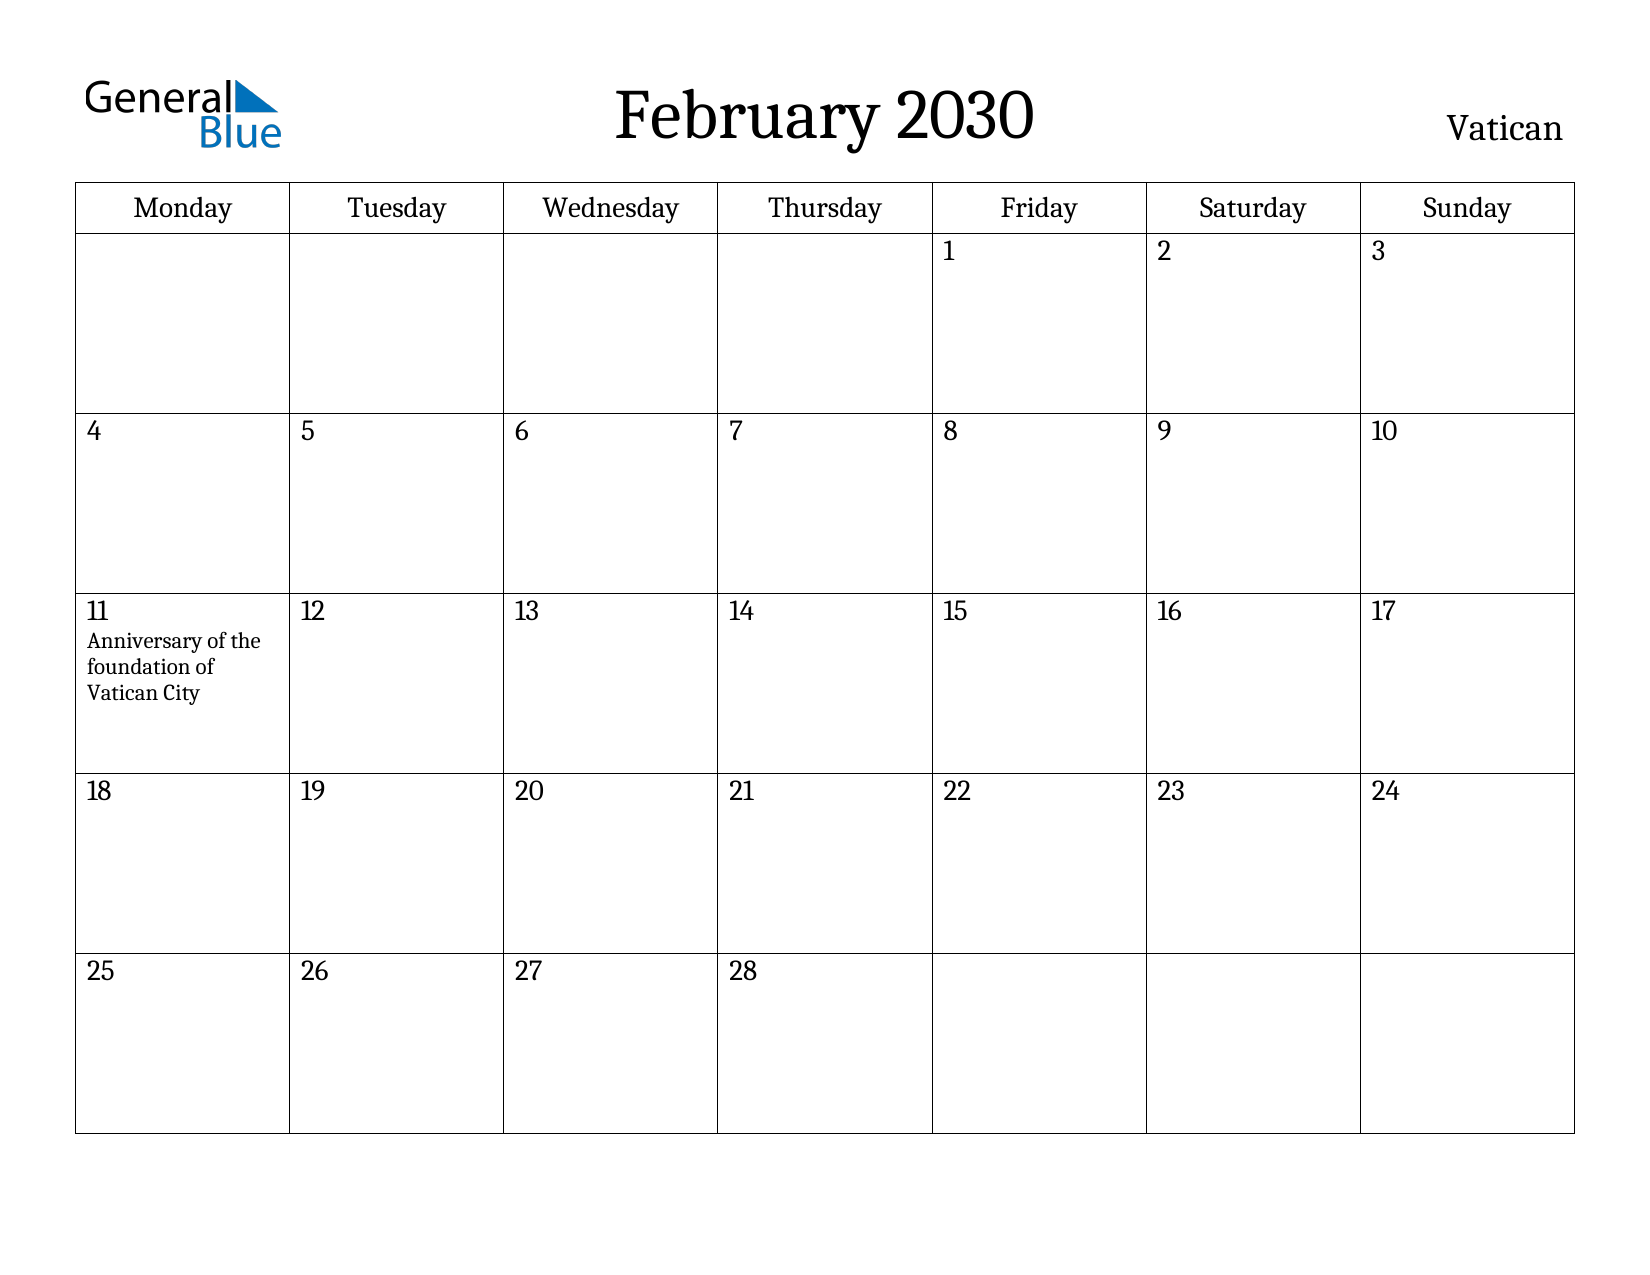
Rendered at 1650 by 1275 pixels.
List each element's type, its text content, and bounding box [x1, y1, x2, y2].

table_cell [718, 267, 932, 413]
table_cell [290, 448, 503, 593]
table_cell [933, 627, 1146, 773]
table_cell Saturday [1147, 183, 1360, 233]
table_cell 2 [1147, 234, 1360, 267]
table_cell 17 [1361, 594, 1574, 627]
table_cell [290, 988, 503, 1133]
table_cell Friday [933, 183, 1146, 233]
table_cell [1147, 267, 1360, 413]
table_header [76, 75, 503, 182]
table_cell [1361, 808, 1574, 953]
picture [86, 80, 281, 148]
table_cell [718, 448, 932, 593]
table_cell 14 [718, 594, 932, 627]
table_cell 11 [76, 594, 289, 627]
table_cell 7 [718, 414, 932, 447]
table_cell 19 [290, 774, 503, 807]
table_cell [504, 234, 717, 267]
table_cell [1361, 954, 1574, 987]
table_cell 4 [76, 414, 289, 447]
table_cell 20 [504, 774, 717, 807]
table_cell [504, 627, 717, 773]
table_cell [76, 448, 289, 593]
table_cell 1 [933, 234, 1146, 267]
table_cell 6 [504, 414, 717, 447]
table_cell [76, 267, 289, 413]
table_cell Sunday [1361, 183, 1574, 233]
table_cell 5 [290, 414, 503, 447]
table_cell Anniversary of the foundation of Vatican City [76, 627, 289, 773]
table_cell 24 [1361, 774, 1574, 807]
table_cell [718, 234, 932, 267]
table_cell [1147, 808, 1360, 953]
table_cell [1361, 267, 1574, 413]
table_cell 10 [1361, 414, 1574, 447]
table_cell [290, 234, 503, 267]
table_cell [504, 267, 717, 413]
table_cell 13 [504, 594, 717, 627]
table_cell Monday [76, 183, 289, 233]
table_cell [504, 808, 717, 953]
table_cell 25 [76, 954, 289, 987]
table_cell [290, 627, 503, 773]
table_cell [718, 988, 932, 1133]
table_cell [718, 808, 932, 953]
table_cell 15 [933, 594, 1146, 627]
table_cell 27 [504, 954, 717, 987]
table_cell 9 [1147, 414, 1360, 447]
table_cell [933, 448, 1146, 593]
table_header February 2030 [504, 75, 1146, 182]
table_cell [933, 267, 1146, 413]
table_cell [1147, 627, 1360, 773]
table_cell [718, 627, 932, 773]
table_cell 8 [933, 414, 1146, 447]
table_cell 3 [1361, 234, 1574, 267]
table_cell Tuesday [290, 183, 503, 233]
table_cell [1147, 988, 1360, 1133]
table_cell Thursday [718, 183, 932, 233]
table_cell Wednesday [504, 183, 717, 233]
table_cell 28 [718, 954, 932, 987]
table_cell [76, 808, 289, 953]
table_cell [933, 988, 1146, 1133]
table_cell [76, 988, 289, 1133]
table_cell 23 [1147, 774, 1360, 807]
table_cell [1361, 448, 1574, 593]
table_cell [290, 808, 503, 953]
table_header Vatican [1146, 75, 1574, 182]
table_cell 21 [718, 774, 932, 807]
table_cell [933, 808, 1146, 953]
table_cell 22 [933, 774, 1146, 807]
table_cell [933, 954, 1146, 987]
table_cell 26 [290, 954, 503, 987]
table_cell [504, 448, 717, 593]
table_cell [76, 234, 289, 267]
table_cell 16 [1147, 594, 1360, 627]
table_cell [1361, 988, 1574, 1133]
table_cell [1147, 954, 1360, 987]
table_cell [1147, 448, 1360, 593]
table_cell 18 [76, 774, 289, 807]
table_cell 12 [290, 594, 503, 627]
table_cell [504, 988, 717, 1133]
table_cell [1361, 627, 1574, 773]
table_cell [290, 267, 503, 413]
